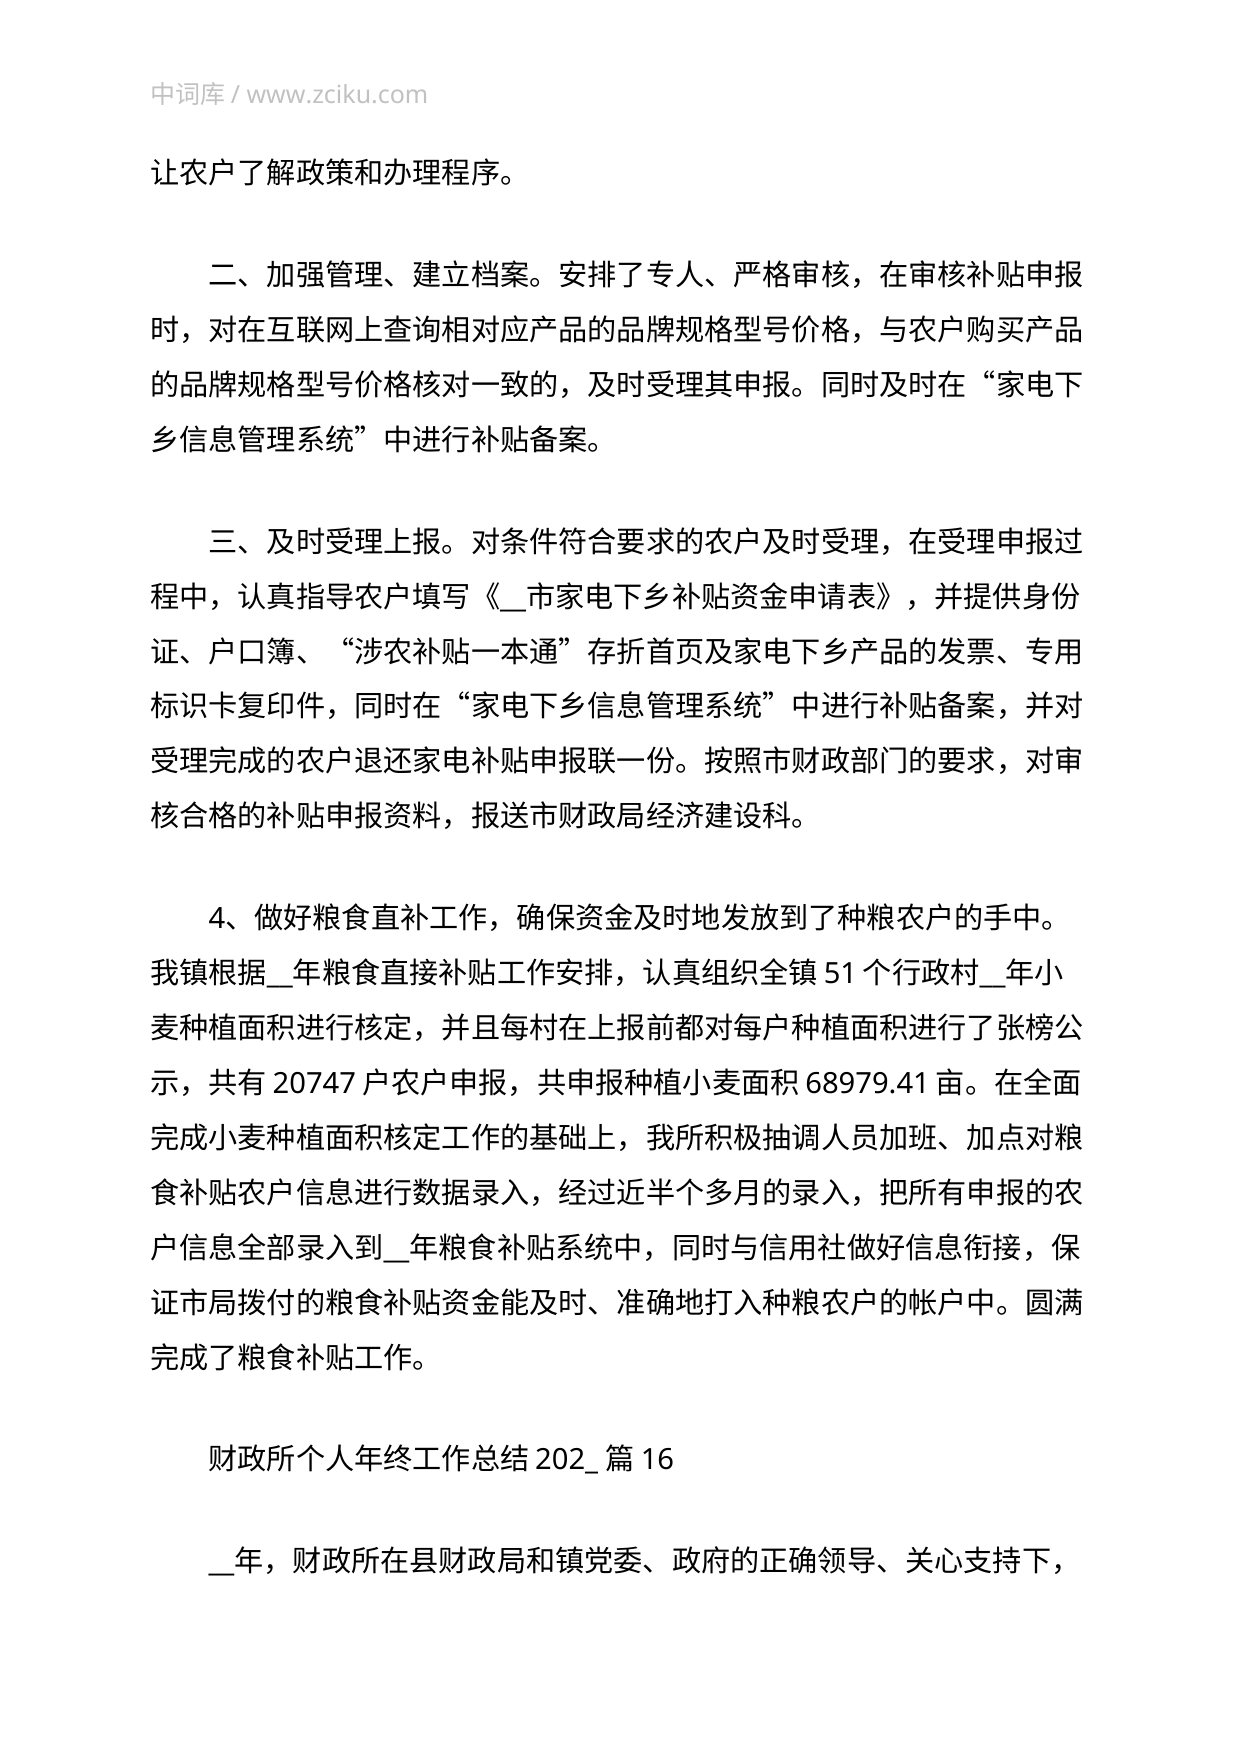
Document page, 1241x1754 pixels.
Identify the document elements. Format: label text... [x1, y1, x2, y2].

text 三、及时受理上报。对条件符合要求的农户及时受理，在受理申报过程中，认真指导农户填写《__市家电下乡补贴资金申请表》，并提供身份证、户口簿、“涉农补贴一本通”存折首页及家电下乡产品的发票、专用标识卡复印件，同时在“家电下乡信息管理系统”中进行补贴备案，并对受理完成的农户退还家电补贴申报联一份。按照市财政部门的要求，对审核合格的补贴申报资料，报送市财政局经济建设科。 [150, 518, 1090, 835]
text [150, 150, 1090, 192]
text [150, 1538, 1090, 1580]
text 财政所个人年终工作总结202_ 篇16 [150, 1436, 1090, 1478]
text 二、加强管理、建立档案。安排了专人、严格审核，在审核补贴申报时，对在互联网上查询相对应产品的品牌规格型号价格，与农户购买产品的品牌规格型号价格核对一致的，及时受理其申报。同时及时在“家电下乡信息管理系统”中进行补贴备案。 [150, 252, 1090, 459]
text 4、做好粮食直补工作，确保资金及时地发放到了种粮农户的手中。我镇根据__年粮食直接补贴工作安排，认真组织全镇51个行政村__年小麦种植面积进行核定，并且每村在上报前都对每户种植面积进行了张榜公示，共有20747户农户申报，共申报种植小麦面积68979.41亩。在全面完成小麦种植面积核定工作的基础上，我所积极抽调人员加班、加点对粮食补贴农户信息进行数据录入，经过近半个多月的录入，把所有申报的农户信息全部录入到__年粮食补贴系统中，同时与信用社做好信息衔接，保证市局拨付的粮食补贴资金能及时、准确地打入种粮农户的帐户中。圆满完成了粮食补贴工作。 [150, 894, 1090, 1376]
